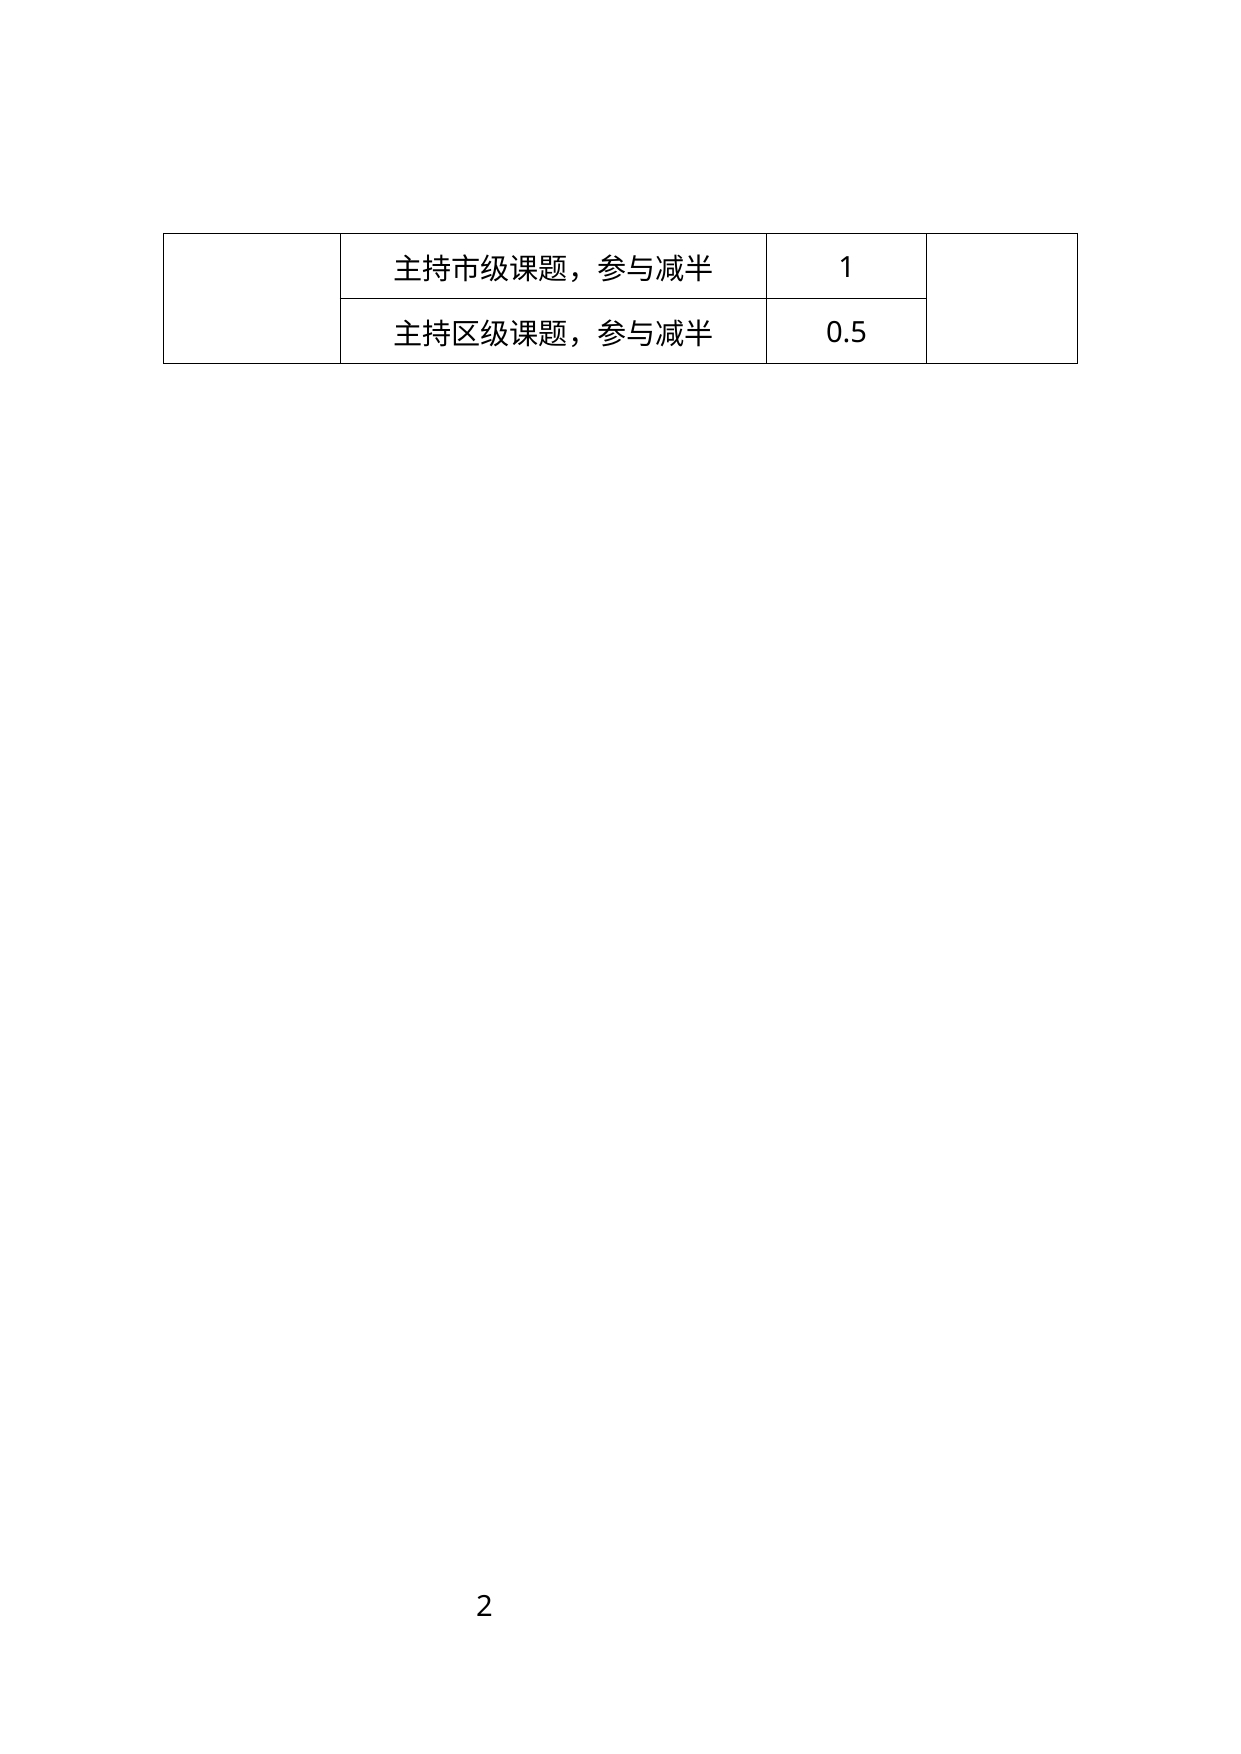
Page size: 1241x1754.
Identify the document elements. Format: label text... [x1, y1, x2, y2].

table_cell 1 [767, 234, 926, 298]
table_cell 0.5 [767, 299, 926, 363]
table_cell 主持市级课题，参与减半 [341, 234, 766, 298]
table_cell 主持区级课题，参与减半 [341, 299, 766, 363]
